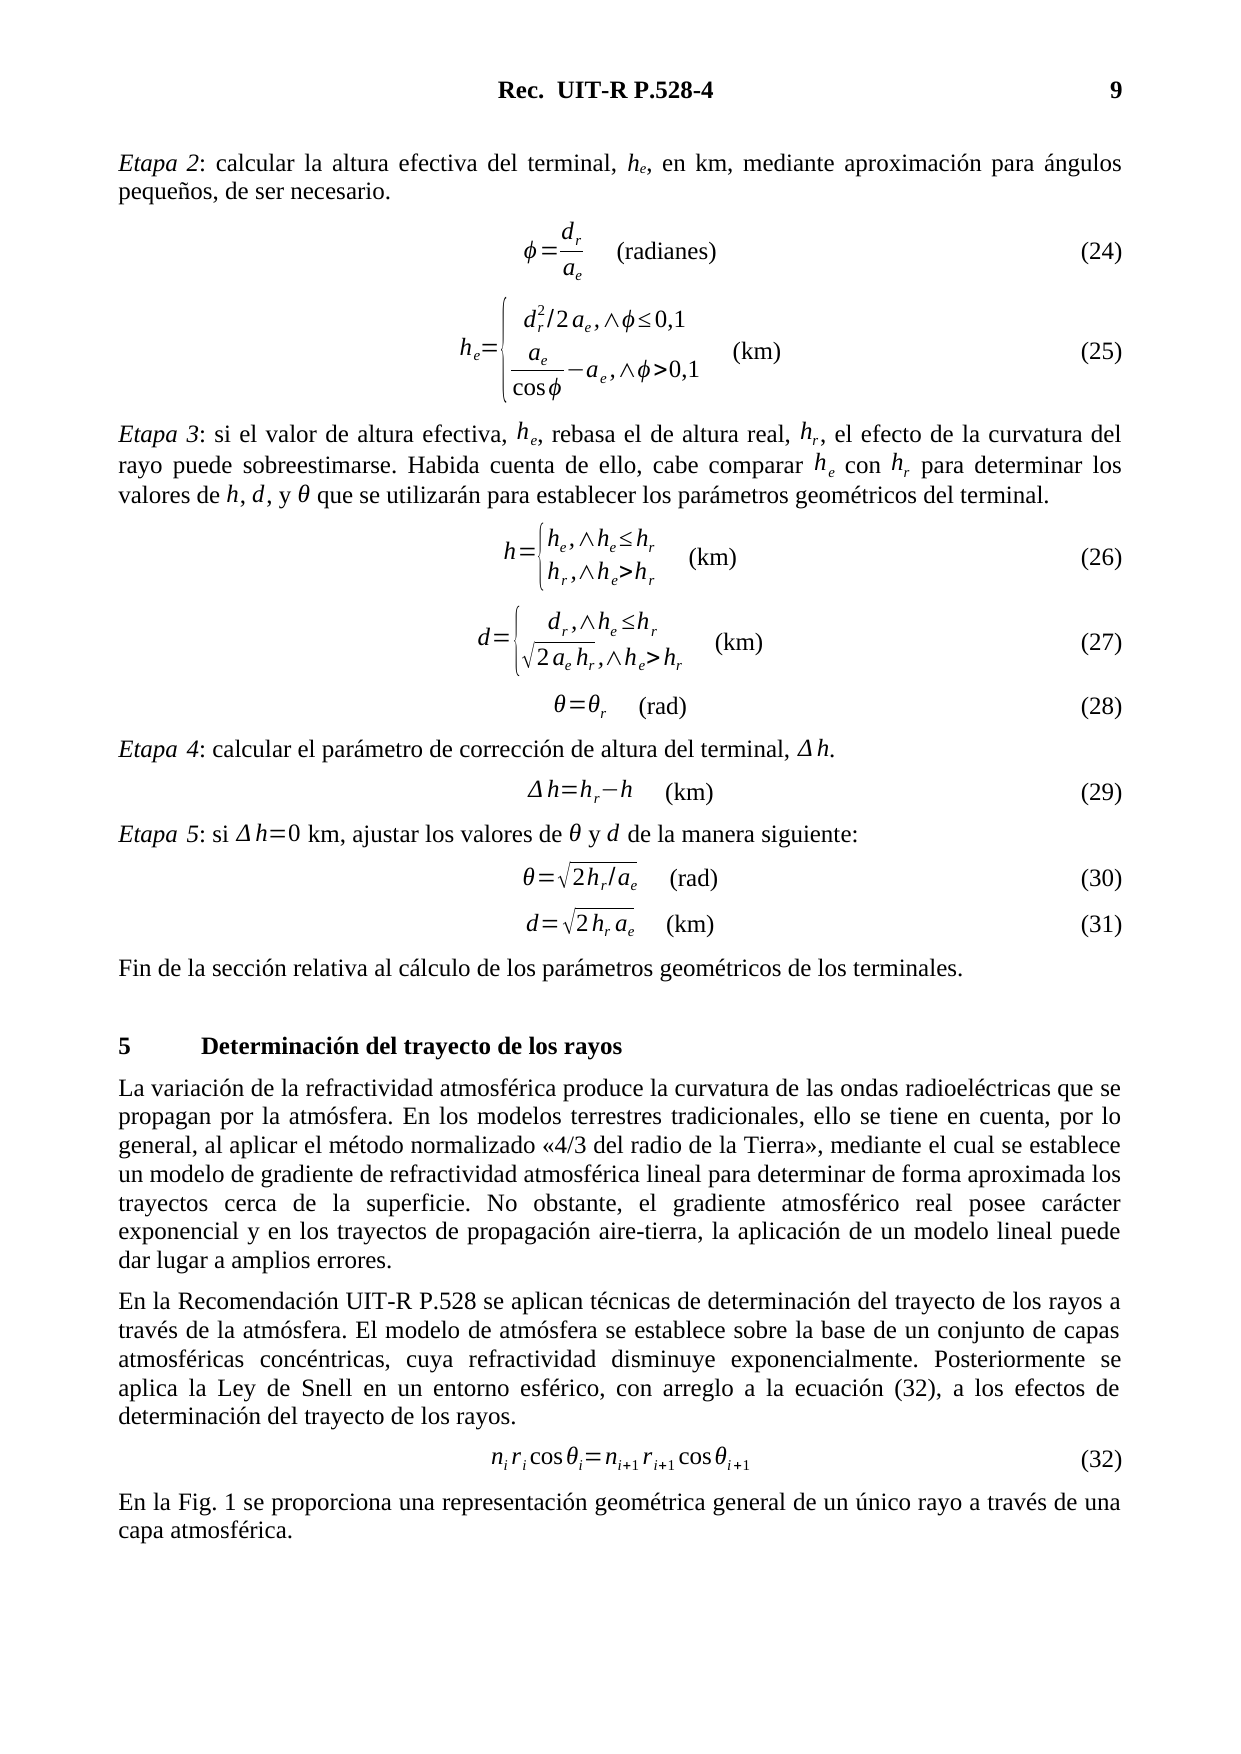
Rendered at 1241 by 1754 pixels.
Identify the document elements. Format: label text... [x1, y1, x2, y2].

text (32) [118, 1443, 1122, 1474]
text (km) (26) [118, 522, 1122, 592]
text (km) (27) [118, 605, 1122, 678]
text Etapa 4: calcular el parámetro de corrección de altura del terminal, . [118, 734, 1122, 763]
subtitle 5 Determinación del trayecto de los rayos [118, 1031, 1122, 1060]
text Etapa 3: si el valor de altura efectiva, , rebasa el de altura real, , el efecto de la curvatura del rayo puede sobreestimarse. Habida cuenta de ello, cabe comparar con para determinar los valores de , , y que se utilizarán para establecer los parámetros geométricos del terminal. [118, 418, 1122, 509]
text (radianes) (24) [118, 218, 1122, 284]
text Fin de la sección relativa al cálculo de los parámetros geométricos de los terminales. [118, 953, 1122, 981]
text En la Fig. 1 se proporciona una representación geométrica general de un único rayo a través de una capa atmosférica. [118, 1487, 1122, 1544]
text Etapa 2: calcular la altura efectiva del terminal, he, en km, mediante aproximación para ángulos pequeños, de ser necesario. [118, 148, 1122, 205]
text En la Recomendación UIT-R P.528 se aplican técnicas de determinación del trayecto de los rayos a través de la atmósfera. El modelo de atmósfera se establece sobre la base de un conjunto de capas atmosféricas concéntricas, cuya refractividad disminuye exponencialmente. Posteriormente se aplica la Ley de Snell en un entorno esférico, con arreglo a la ecuación (32), a los efectos de determinación del trayecto de los rayos. [118, 1286, 1122, 1430]
text Etapa 5: si km, ajustar los valores de y de la manera siguiente: [118, 819, 1122, 848]
text (rad) (30) [118, 860, 1122, 894]
text (km) (25) [118, 297, 1122, 405]
text La variación de la refractividad atmosférica produce la curvatura de las ondas radioeléctricas que se propagan por la atmósfera. En los modelos terrestres tradicionales, ello se tiene en cuenta, por lo general, al aplicar el método normalizado «4/3 del radio de la Tierra», mediante el cual se establece un modelo de gradiente de refractividad atmosférica lineal para determinar de forma aproximada los trayectos cerca de la superficie. No obstante, el gradiente atmosférico real posee carácter exponencial y en los trayectos de propagación aire-tierra, la aplicación de un modelo lineal puede dar lugar a amplios errores. [118, 1073, 1122, 1274]
text (rad) (28) [118, 690, 1122, 722]
text (km) (29) [118, 775, 1122, 807]
text (km) (31) [118, 907, 1122, 940]
